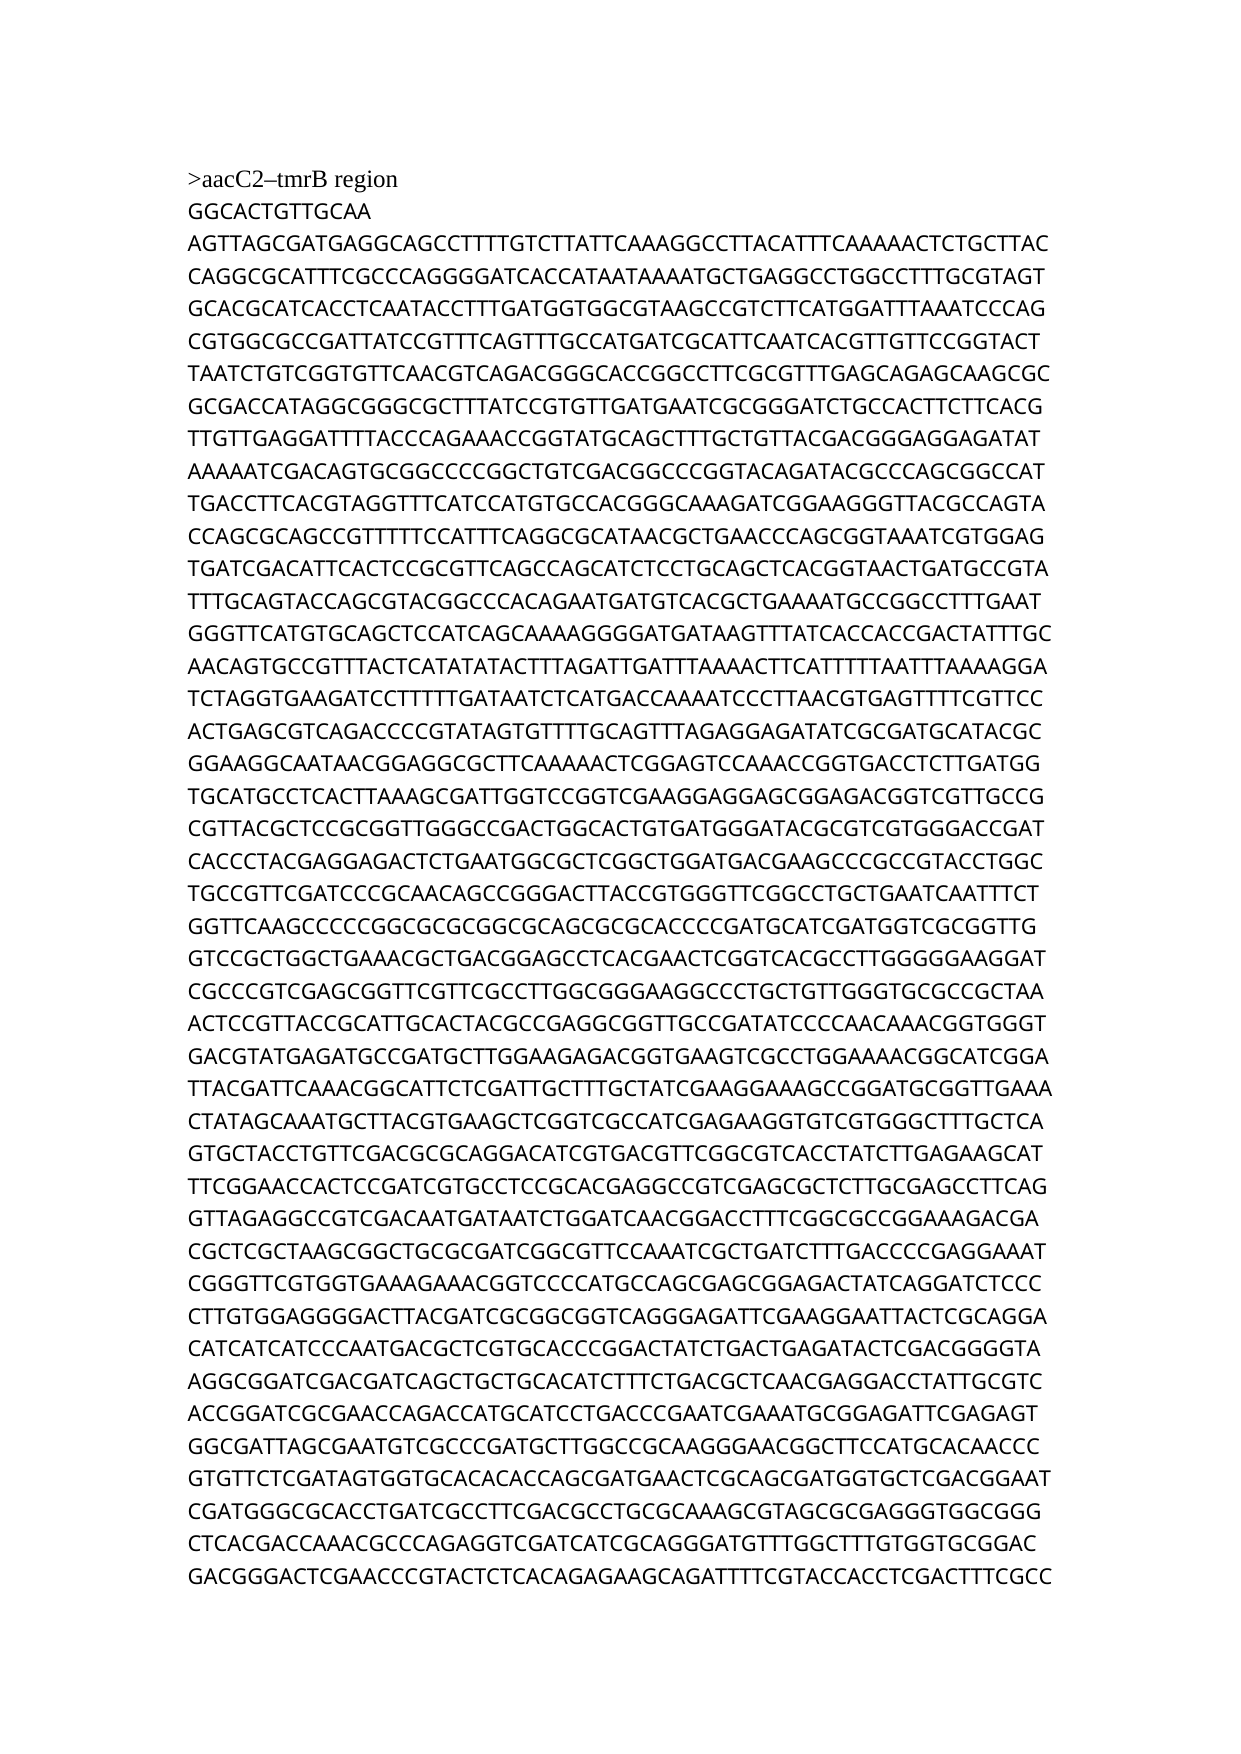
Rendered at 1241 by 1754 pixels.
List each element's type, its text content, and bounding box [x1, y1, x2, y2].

text >aacC2–tmrB region [187, 162, 1053, 194]
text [187, 194, 1053, 1592]
